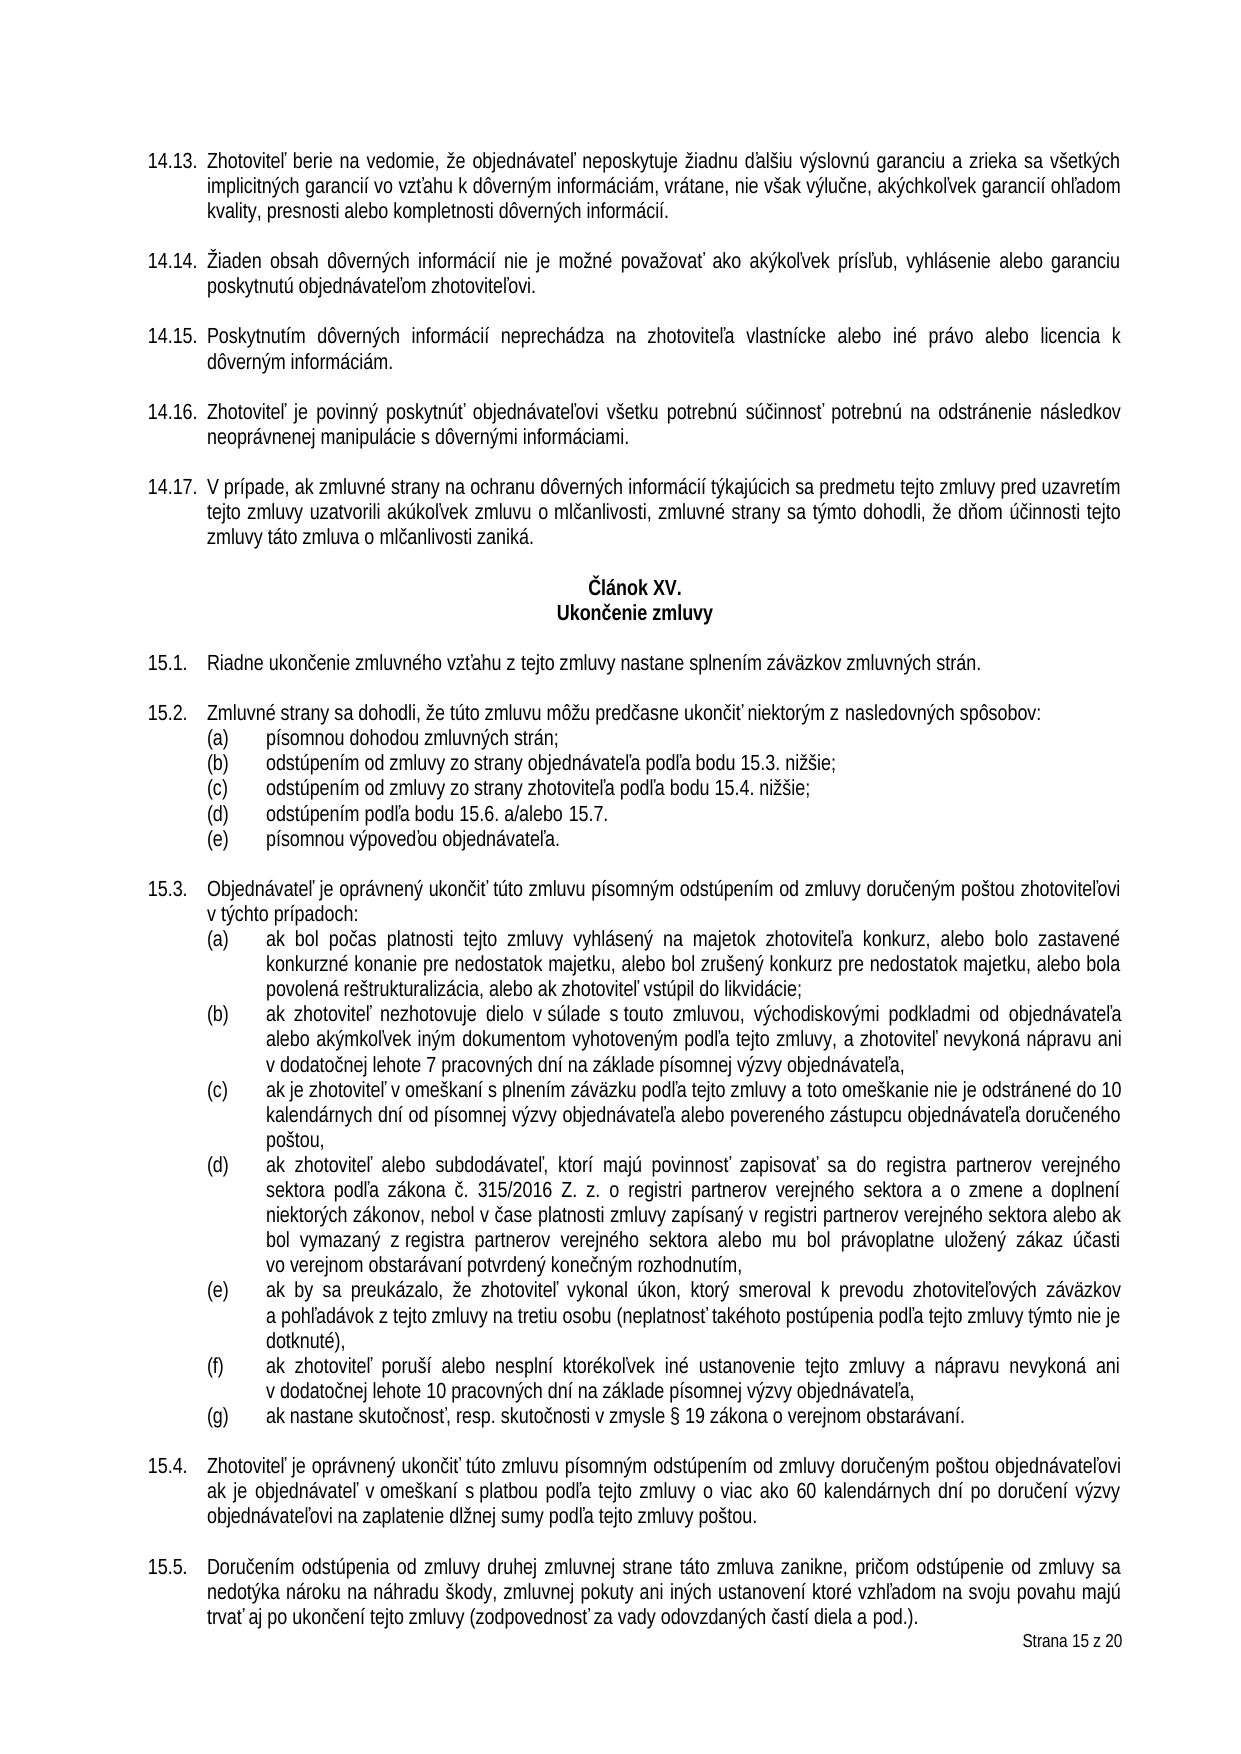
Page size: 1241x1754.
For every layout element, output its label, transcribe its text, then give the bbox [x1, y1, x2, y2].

list Zmluvné strany sa dohodli, že túto zmluvu môžu predčasne ukončiť niektorým z nasledovných spôsobov: [148, 700, 1122, 725]
list ak nastane skutočnosť, resp. skutočnosti v zmysle § 19 zákona o verejnom obstarávaní. [207, 1403, 1122, 1428]
list odstúpením od zmluvy zo strany zhotoviteľa podľa bodu 15.4. nižšie; [207, 775, 1122, 800]
text Ukončenie zmluvy [148, 599, 1122, 625]
text Článok XV. [148, 574, 1122, 599]
list ak by sa preukázalo, že zhotoviteľ vykonal úkon, ktorý smeroval k prevodu zhotoviteľových záväzkov a pohľadávok z tejto zmluvy na tretiu osobu (neplatnosť takéhoto postúpenia podľa tejto zmluvy týmto nie je dotknuté), [207, 1277, 1122, 1353]
list Objednávateľ je oprávnený ukončiť túto zmluvu písomným odstúpením od zmluvy doručeným poštou zhotoviteľovi v týchto prípadoch: [148, 876, 1122, 926]
list ak zhotoviteľ nezhotovuje dielo v súlade s touto zmluvou, východiskovými podkladmi od objednávateľa alebo akýmkoľvek iným dokumentom vyhotoveným podľa tejto zmluvy, a zhotoviteľ nevykoná nápravu ani v dodatočnej lehote 7 pracovných dní na základe písomnej výzvy objednávateľa, [207, 1001, 1122, 1077]
list Žiaden obsah dôverných informácií nie je možné považovať ako akýkoľvek prísľub, vyhlásenie alebo garanciu poskytnutú objednávateľom zhotoviteľovi. [148, 248, 1122, 298]
list Zhotoviteľ je oprávnený ukončiť túto zmluvu písomným odstúpením od zmluvy doručeným poštou objednávateľovi ak je objednávateľ v omeškaní s platbou podľa tejto zmluvy o viac ako 60 kalendárnych dní po doručení výzvy objednávateľovi na zaplatenie dlžnej sumy podľa tejto zmluvy poštou. [148, 1453, 1122, 1528]
list odstúpením od zmluvy zo strany objednávateľa podľa bodu 15.3. nižšie; [207, 750, 1122, 775]
list ak zhotoviteľ poruší alebo nesplní ktorékoľvek iné ustanovenie tejto zmluvy a nápravu nevykoná ani v dodatočnej lehote 10 pracovných dní na základe písomnej výzvy objednávateľa, [207, 1353, 1122, 1403]
list Zhotoviteľ berie na vedomie, že objednávateľ neposkytuje žiadnu ďalšiu výslovnú garanciu a zrieka sa všetkých implicitných garancií vo vzťahu k dôverným informáciám, vrátane, nie však výlučne, akýchkoľvek garancií ohľadom kvality, presnosti alebo kompletnosti dôverných informácií. [148, 148, 1122, 223]
list Riadne ukončenie zmluvného vzťahu z tejto zmluvy nastane splnením záväzkov zmluvných strán. [148, 650, 1122, 675]
list písomnou výpoveďou objednávateľa. [207, 826, 1122, 851]
list Poskytnutím dôverných informácií neprechádza na zhotoviteľa vlastnícke alebo iné právo alebo licencia k dôverným informáciám. [148, 323, 1122, 374]
list Doručením odstúpenia od zmluvy druhej zmluvnej strane táto zmluva zanikne, pričom odstúpenie od zmluvy sa nedotýka nároku na náhradu škody, zmluvnej pokuty ani iných ustanovení ktoré vzhľadom na svoju povahu majú trvať aj po ukončení tejto zmluvy (zodpovednosť za vady odovzdaných častí diela a pod.). [148, 1554, 1122, 1629]
list písomnou dohodou zmluvných strán; [207, 725, 1122, 750]
list ak je zhotoviteľ v omeškaní s plnením záväzku podľa tejto zmluvy a toto omeškanie nie je odstránené do 10 kalendárnych dní od písomnej výzvy objednávateľa alebo povereného zástupcu objednávateľa doručeného poštou, [207, 1077, 1122, 1152]
list ak zhotoviteľ alebo subdodávateľ, ktorí majú povinnosť zapisovať sa do registra partnerov verejného sektora podľa zákona č. 315/2016 Z. z. o registri partnerov verejného sektora a o zmene a doplnení niektorých zákonov, nebol v čase platnosti zmluvy zapísaný v registri partnerov verejného sektora alebo ak bol vymazaný z registra partnerov verejného sektora alebo mu bol právoplatne uložený zákaz účasti vo verejnom obstarávaní potvrdený konečným rozhodnutím, [207, 1152, 1122, 1277]
list odstúpením podľa bodu 15.6. a/alebo 15.7. [207, 800, 1122, 826]
list Zhotoviteľ je povinný poskytnúť objednávateľovi všetku potrebnú súčinnosť potrebnú na odstránenie následkov neoprávnenej manipulácie s dôvernými informáciami. [148, 399, 1122, 449]
list ak bol počas platnosti tejto zmluvy vyhlásený na majetok zhotoviteľa konkurz, alebo bolo zastavené konkurzné konanie pre nedostatok majetku, alebo bol zrušený konkurz pre nedostatok majetku, alebo bola povolená reštrukturalizácia, alebo ak zhotoviteľ vstúpil do likvidácie; [207, 926, 1122, 1001]
list V prípade, ak zmluvné strany na ochranu dôverných informácií týkajúcich sa predmetu tejto zmluvy pred uzavretím tejto zmluvy uzatvorili akúkoľvek zmluvu o mlčanlivosti, zmluvné strany sa týmto dohodli, že dňom účinnosti tejto zmluvy táto zmluva o mlčanlivosti zaniká. [148, 474, 1122, 549]
